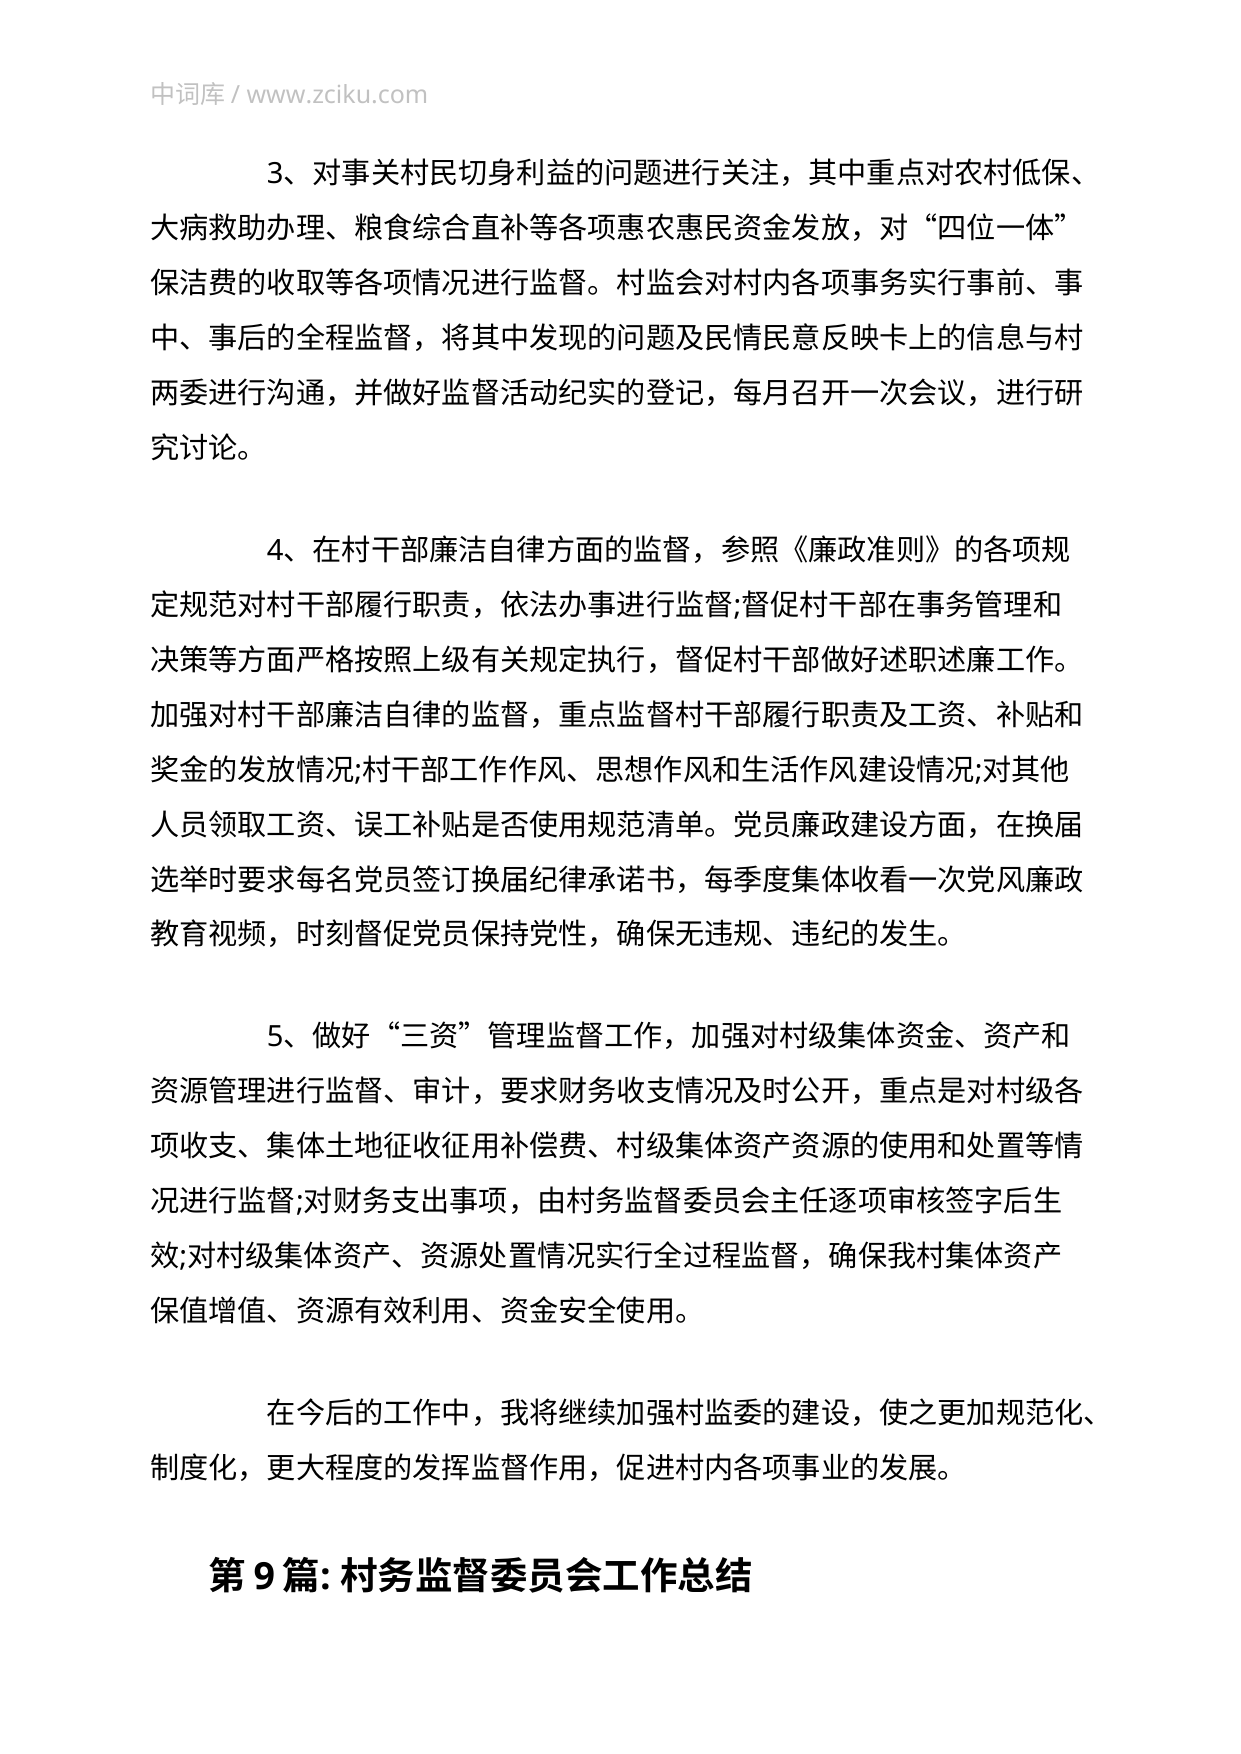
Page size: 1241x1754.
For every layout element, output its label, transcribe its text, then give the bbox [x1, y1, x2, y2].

text 4、在村干部廉洁自律方面的监督，参照《廉政准则》的各项规定规范对村干部履行职责，依法办事进行监督;督促村干部在事务管理和决策等方面严格按照上级有关规定执行，督促村干部做好述职述廉工作。加强对村干部廉洁自律的监督，重点监督村干部履行职责及工资、补贴和奖金的发放情况;村干部工作作风、思想作风和生活作风建设情况;对其他人员领取工资、误工补贴是否使用规范清单。党员廉政建设方面，在换届选举时要求每名党员签订换届纪律承诺书，每季度集体收看一次党风廉政教育视频，时刻督促党员保持党性，确保无违规、违纪的发生。 [150, 526, 1090, 953]
text 5、做好“三资”管理监督工作，加强对村级集体资金、资产和资源管理进行监督、审计，要求财务收支情况及时公开，重点是对村级各项收支、集体土地征收征用补偿费、村级集体资产资源的使用和处置等情况进行监督;对财务支出事项，由村务监督委员会主任逐项审核签字后生效;对村级集体资产、资源处置情况实行全过程监督，确保我村集体资产保值增值、资源有效利用、资金安全使用。 [150, 1013, 1090, 1330]
text 3、对事关村民切身利益的问题进行关注，其中重点对农村低保、大病救助办理、粮食综合直补等各项惠农惠民资金发放，对“四位一体”保洁费的收取等各项情况进行监督。村监会对村内各项事务实行事前、事中、事后的全程监督，将其中发现的问题及民情民意反映卡上的信息与村两委进行沟通，并做好监督活动纪实的登记，每月召开一次会议，进行研究讨论。 [150, 150, 1090, 467]
text 第9篇: 村务监督委员会工作总结 [150, 1546, 1090, 1600]
text 在今后的工作中，我将继续加强村监委的建设，使之更加规范化、制度化，更大程度的发挥监督作用，促进村内各项事业的发展。 [150, 1389, 1090, 1486]
